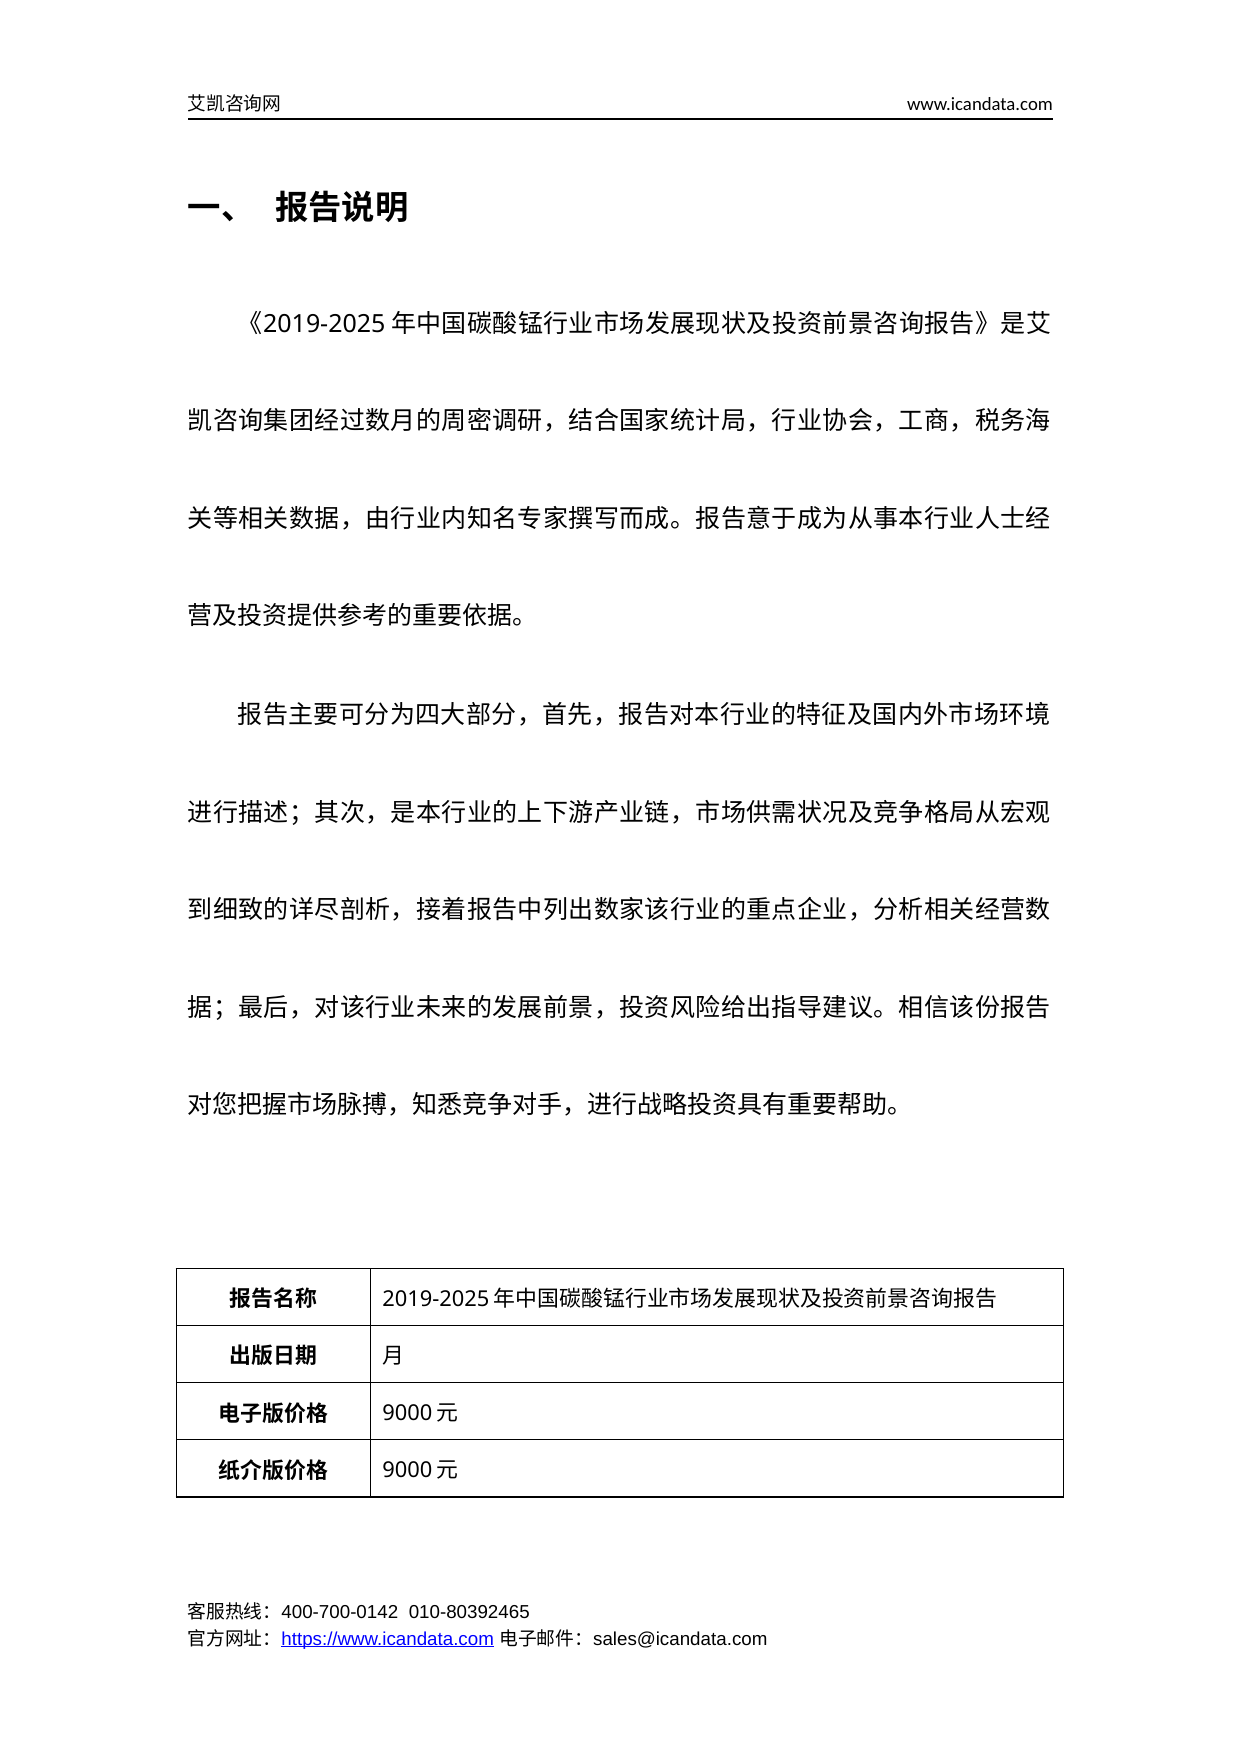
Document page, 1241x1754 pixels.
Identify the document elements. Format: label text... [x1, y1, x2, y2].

table_header 报告名称 [177, 1269, 370, 1325]
text 报告主要可分为四大部分，首先，报告对本行业的特征及国内外市场环境进行描述；其次，是本行业的上下游产业链，市场供需状况及竞争格局从宏观到细致的详尽剖析，接着报告中列出数家该行业的重点企业，分析相关经营数据；最后，对该行业未来的发展前景，投资风险给出指导建议。相信该份报告对您把握市场脉搏，知悉竞争对手，进行战略投资具有重要帮助。 [187, 681, 1053, 1136]
table_cell 纸介版价格 [177, 1440, 370, 1496]
table_cell 9000元 [371, 1440, 1063, 1496]
table_cell 月 [371, 1326, 1063, 1382]
table_cell 9000元 [371, 1383, 1063, 1439]
table_cell 电子版价格 [177, 1383, 370, 1439]
table_cell 出版日期 [177, 1326, 370, 1382]
table_header 2019-2025年中国碳酸锰行业市场发展现状及投资前景咨询报告 [371, 1269, 1063, 1325]
text 《2019-2025年中国碳酸锰行业市场发展现状及投资前景咨询报告》是艾凯咨询集团经过数月的周密调研，结合国家统计局，行业协会，工商，税务海关等相关数据，由行业内知名专家撰写而成。报告意于成为从事本行业人士经营及投资提供参考的重要依据。 [187, 289, 1053, 646]
subtitle 报告说明 [187, 172, 1053, 237]
